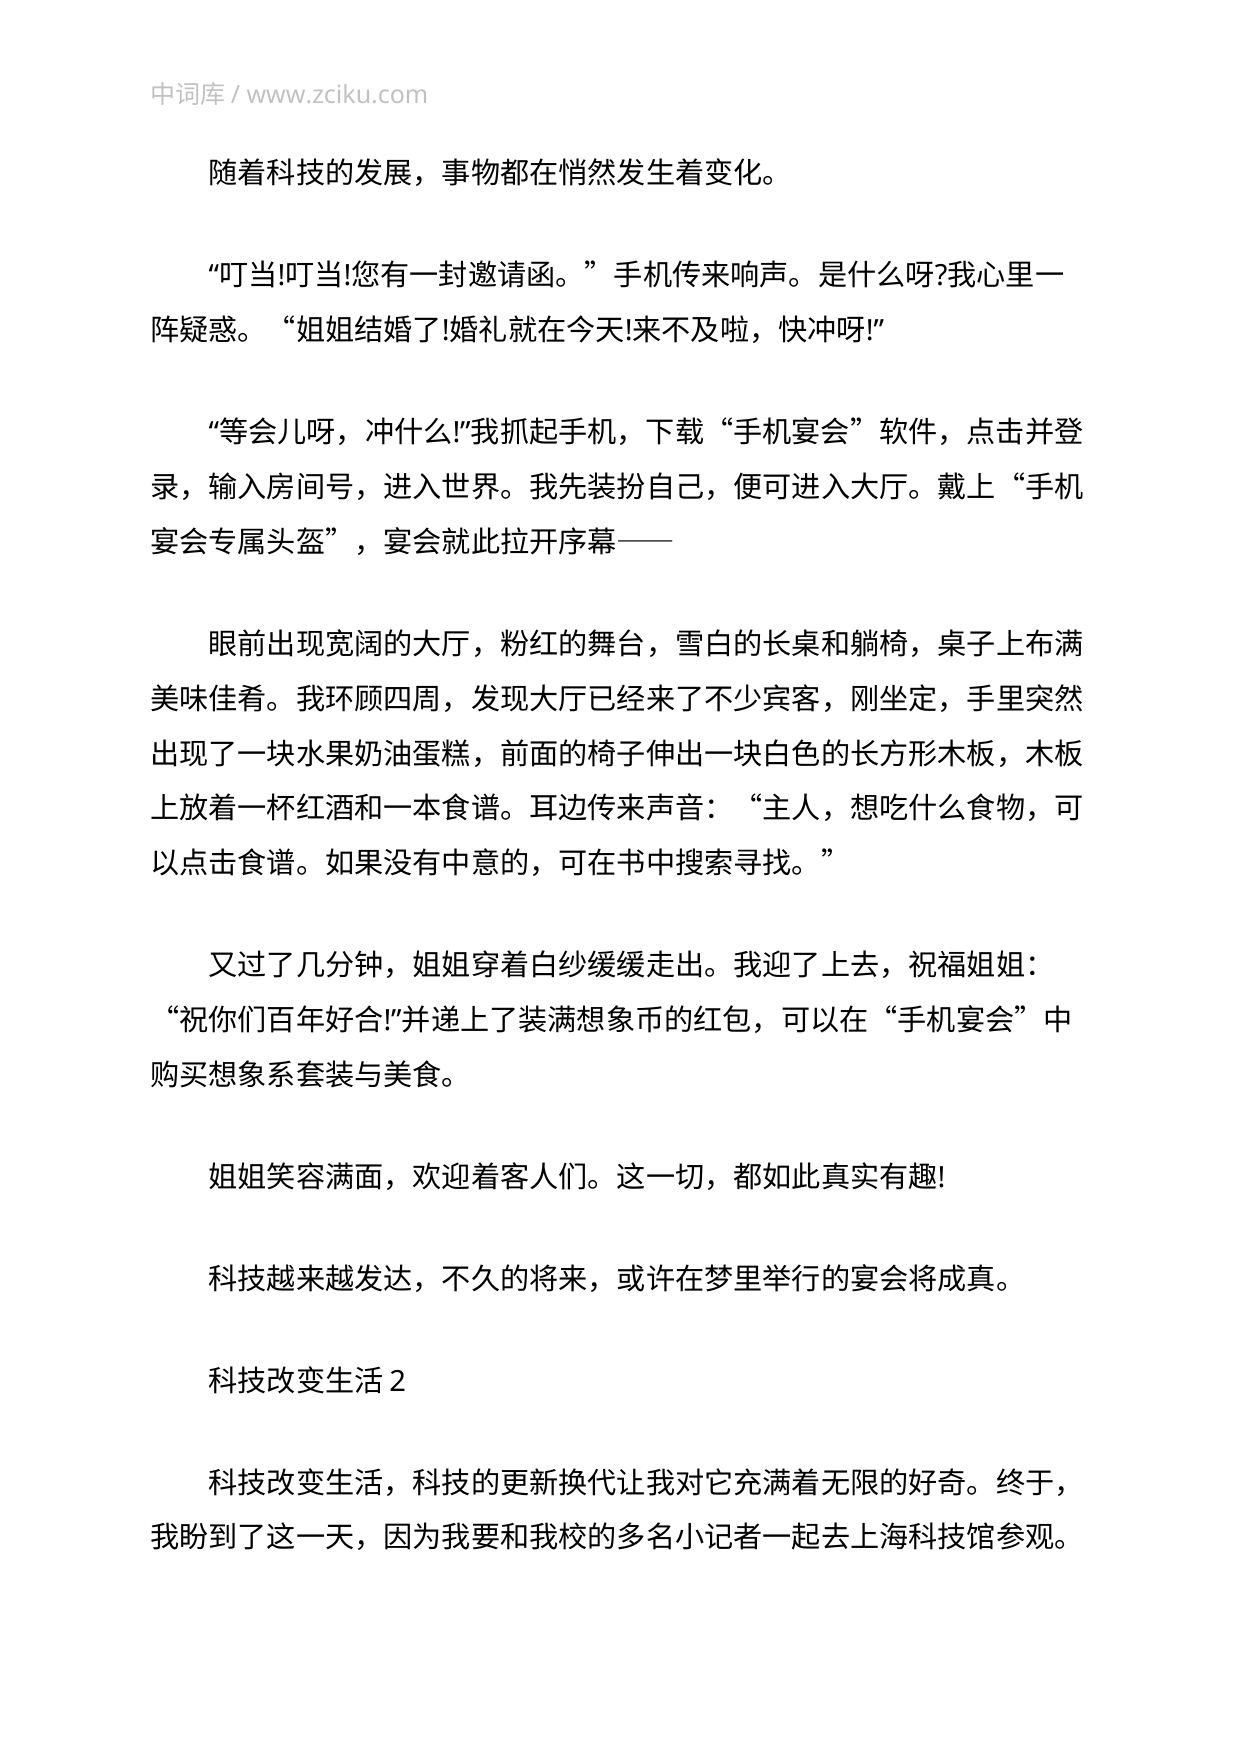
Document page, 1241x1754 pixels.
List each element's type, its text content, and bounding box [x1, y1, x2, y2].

text 眼前出现宽阔的大厅，粉红的舞台，雪白的长桌和躺椅，桌子上布满美味佳肴。我环顾四周，发现大厅已经来了不少宾客，刚坐定，手里突然出现了一块水果奶油蛋糕，前面的椅子伸出一块白色的长方形木板，木板上放着一杯红酒和一本食谱。耳边传来声音：“主人，想吃什么食物，可以点击食谱。如果没有中意的，可在书中搜索寻找。” [150, 620, 1090, 882]
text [150, 1459, 1090, 1556]
text “叮当!叮当!您有一封邀请函。”手机传来响声。是什么呀?我心里一阵疑惑。“姐姐结婚了!婚礼就在今天!来不及啦，快冲呀!” [150, 252, 1090, 349]
text 又过了几分钟，姐姐穿着白纱缓缓走出。我迎了上去，祝福姐姐：“祝你们百年好合!”并递上了装满想象币的红包，可以在“手机宴会”中购买想象系套装与美食。 [150, 942, 1090, 1094]
text “等会儿呀，冲什么!”我抓起手机，下载“手机宴会”软件，点击并登录，输入房间号，进入世界。我先装扮自己，便可进入大厅。戴上“手机宴会专属头盔”，宴会就此拉开序幕—— [150, 409, 1090, 561]
text 姐姐笑容满面，欢迎着客人们。这一切，都如此真实有趣! [150, 1153, 1090, 1196]
text 科技越来越发达，不久的将来，或许在梦里举行的宴会将成真。 [150, 1255, 1090, 1298]
text 随着科技的发展，事物都在悄然发生着变化。 [150, 150, 1090, 192]
text 科技改变生活2 [150, 1357, 1090, 1399]
